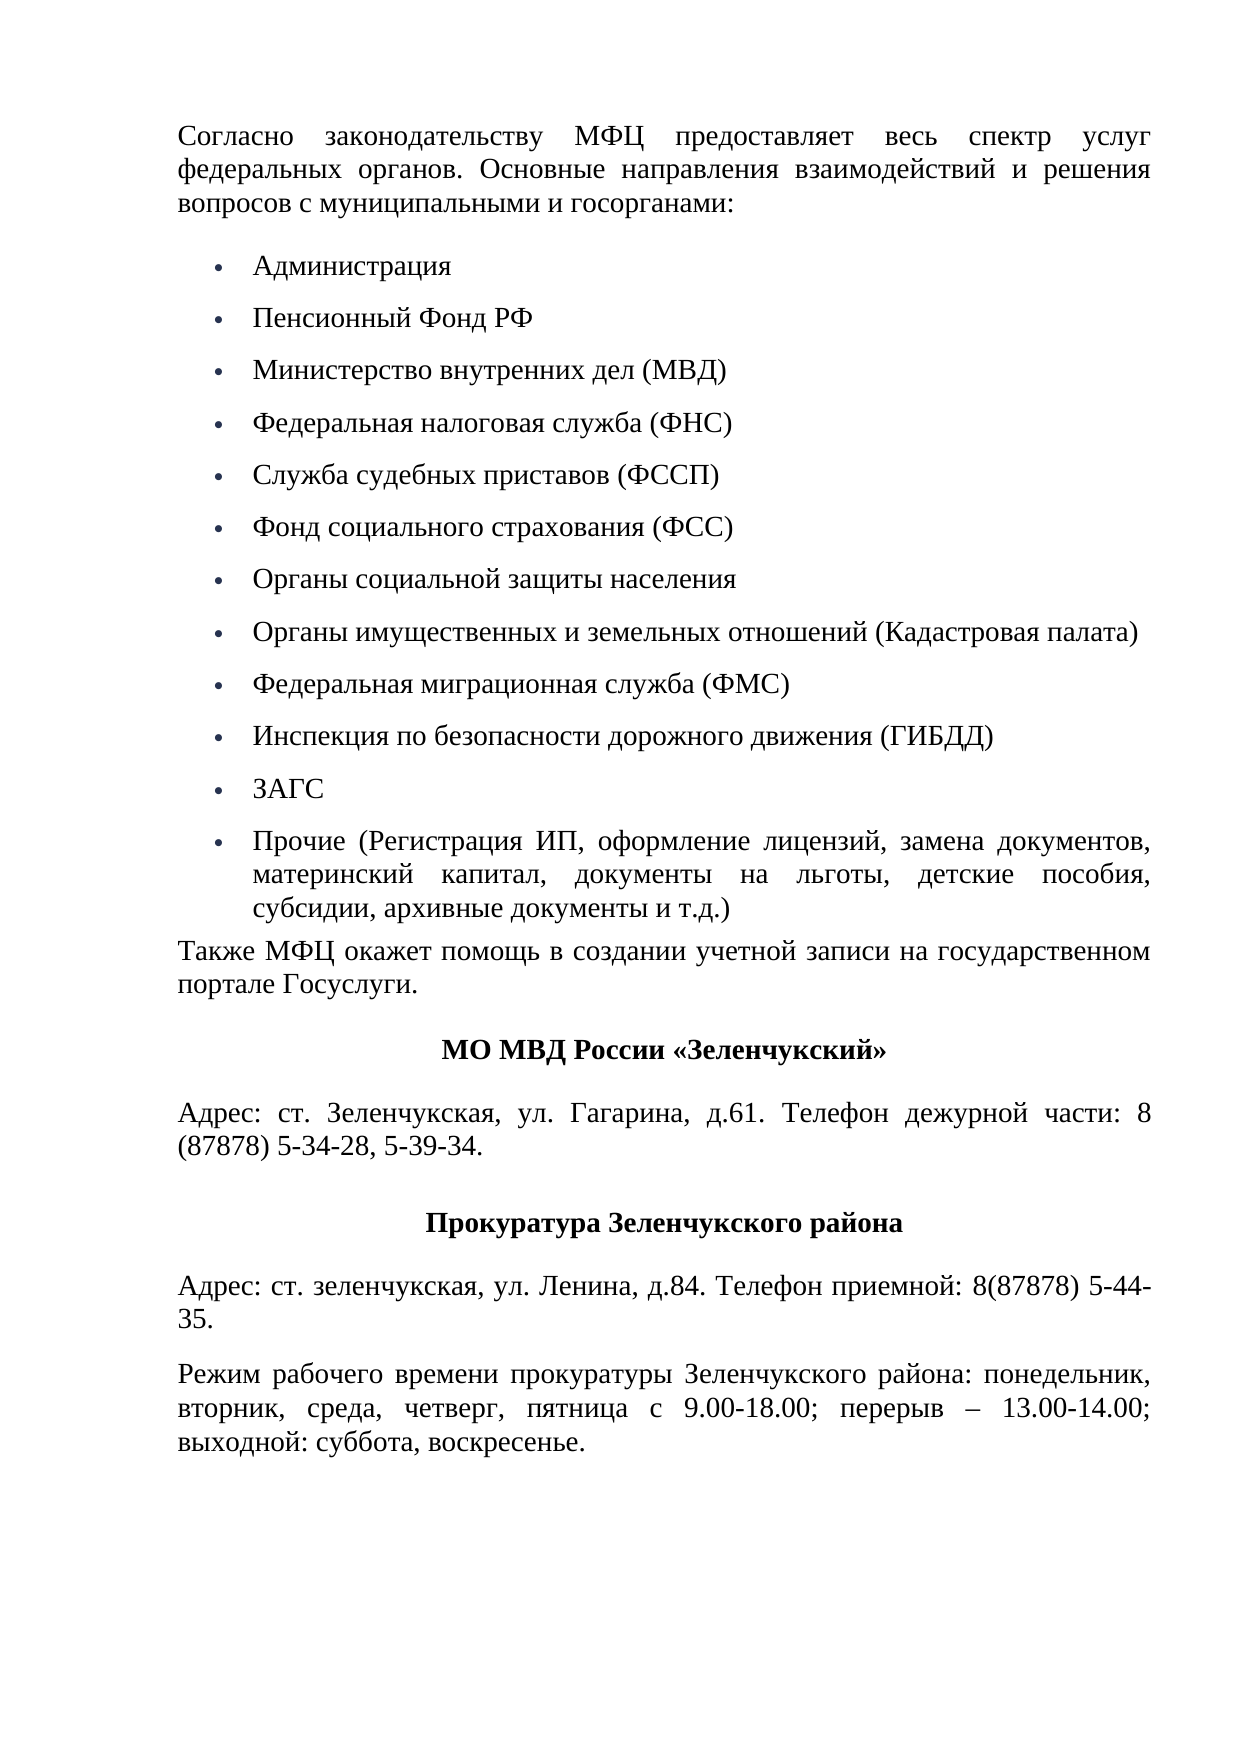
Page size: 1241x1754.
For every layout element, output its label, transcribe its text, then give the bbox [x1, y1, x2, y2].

list Инспекция по безопасности дорожного движения (ГИБДД) [215, 718, 1152, 752]
text МО МВД России «Зеленчукский» [177, 1028, 1152, 1066]
list ЗАГС [215, 771, 1152, 804]
list Федеральная миграционная служба (ФМС) [215, 666, 1152, 700]
list Фонд социального страхования (ФСС) [215, 509, 1152, 543]
text Также МФЦ окажет помощь в создании учетной записи на государственном портале Госуслуги. [177, 933, 1152, 1000]
list Органы социальной защиты населения [215, 562, 1152, 595]
text Режим рабочего времени прокуратуры Зеленчукского района: понедельник, вторник, среда, четверг, пятница с 9.00-18.00; перерыв – 13.00-14.00; выходной: суббота, воскресенье. [177, 1357, 1152, 1457]
text Адрес: ст. Зеленчукская, ул. Гагарина, д.61. Телефон дежурной части: 8 (87878) 5-34-28, 5-39-34. [177, 1095, 1152, 1162]
list Министерство внутренних дел (МВД) [215, 352, 1152, 386]
list Федеральная налоговая служба (ФНС) [215, 405, 1152, 438]
text Прокуратура Зеленчукского района [177, 1201, 1152, 1238]
list Пенсионный Фонд РФ [215, 300, 1152, 334]
list Органы имущественных и земельных отношений (Кадастровая палата) [215, 614, 1152, 647]
text Адрес: ст. зеленчукская, ул. Ленина, д.84. Телефон приемной: 8(87878) 5-44-35. [177, 1268, 1152, 1335]
list Служба судебных приставов (ФССП) [215, 457, 1152, 491]
list Администрация [215, 248, 1152, 281]
list Прочие (Регистрация ИП, оформление лицензий, замена документов, материнский капитал, документы на льготы, детские пособия, субсидии, архивные документы и т.д.) [215, 823, 1152, 924]
text Согласно законодательству МФЦ предоставляет весь спектр услуг федеральных органов. Основные направления взаимодействий и решения вопросов с муниципальными и госорганами: [177, 118, 1152, 219]
